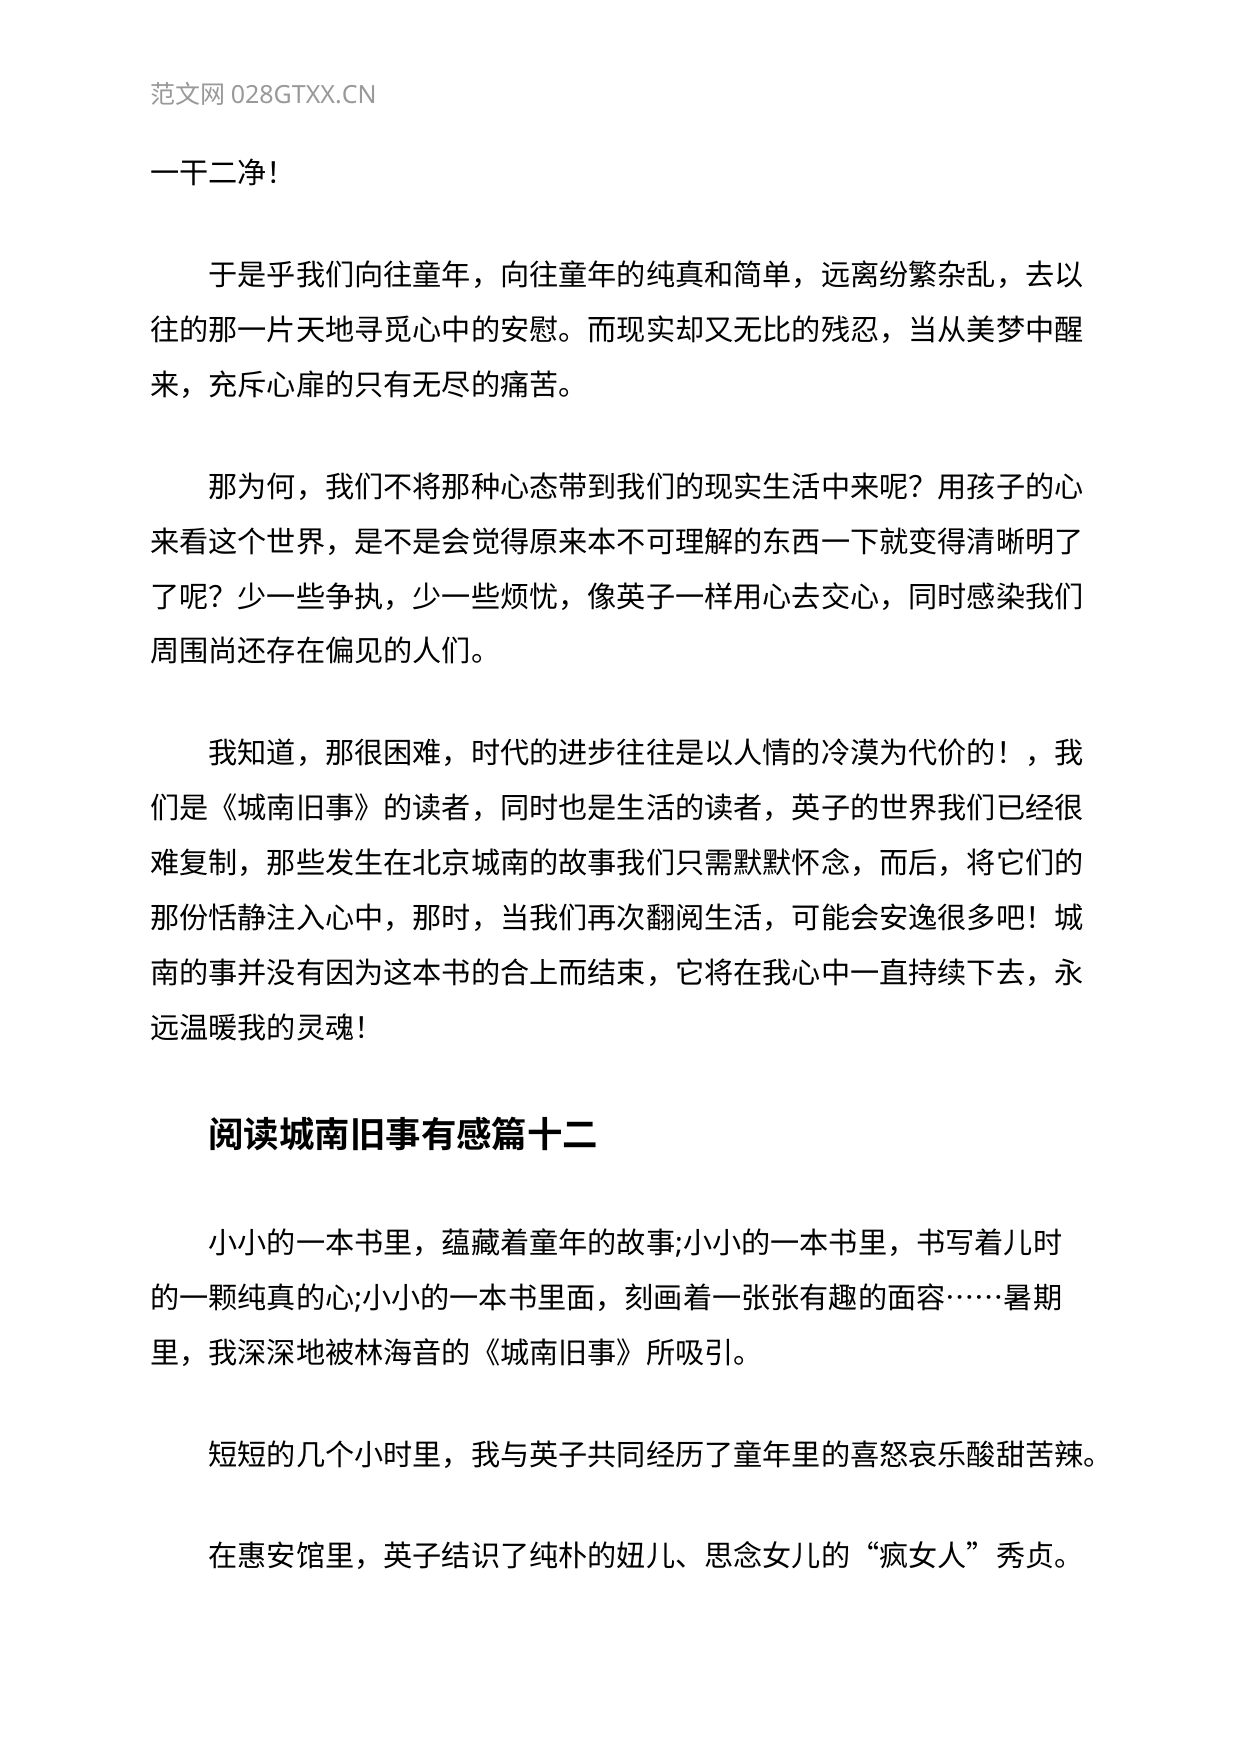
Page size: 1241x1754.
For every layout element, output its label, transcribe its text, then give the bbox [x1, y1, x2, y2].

text 我知道，那很困难，时代的进步往往是以人情的冷漠为代价的！，我们是《城南旧事》的读者，同时也是生活的读者，英子的世界我们已经很难复制，那些发生在北京城南的故事我们只需默默怀念，而后，将它们的那份恬静注入心中，那时，当我们再次翻阅生活，可能会安逸很多吧！城南的事并没有因为这本书的合上而结束，它将在我心中一直持续下去，永远温暖我的灵魂！ [150, 730, 1090, 1047]
text 于是乎我们向往童年，向往童年的纯真和简单，远离纷繁杂乱，去以往的那一片天地寻觅心中的安慰。而现实却又无比的残忍，当从美梦中醒来，充斥心扉的只有无尽的痛苦。 [150, 252, 1090, 404]
text 那为何，我们不将那种心态带到我们的现实生活中来呢？用孩子的心来看这个世界，是不是会觉得原来本不可理解的东西一下就变得清晰明了了呢？少一些争执，少一些烦忧，像英子一样用心去交心，同时感染我们周围尚还存在偏见的人们。 [150, 463, 1090, 670]
text 阅读城南旧事有感篇十二 [150, 1106, 1090, 1157]
text 小小的一本书里，蕴藏着童年的故事;小小的一本书里，书写着儿时的一颗纯真的心;小小的一本书里面，刻画着一张张有趣的面容……暑期里，我深深地被林海音的《城南旧事》所吸引。 [150, 1219, 1090, 1372]
text 短短的几个小时里，我与英子共同经历了童年里的喜怒哀乐酸甜苦辣。 [150, 1431, 1090, 1473]
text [150, 1533, 1090, 1575]
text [150, 150, 1090, 192]
